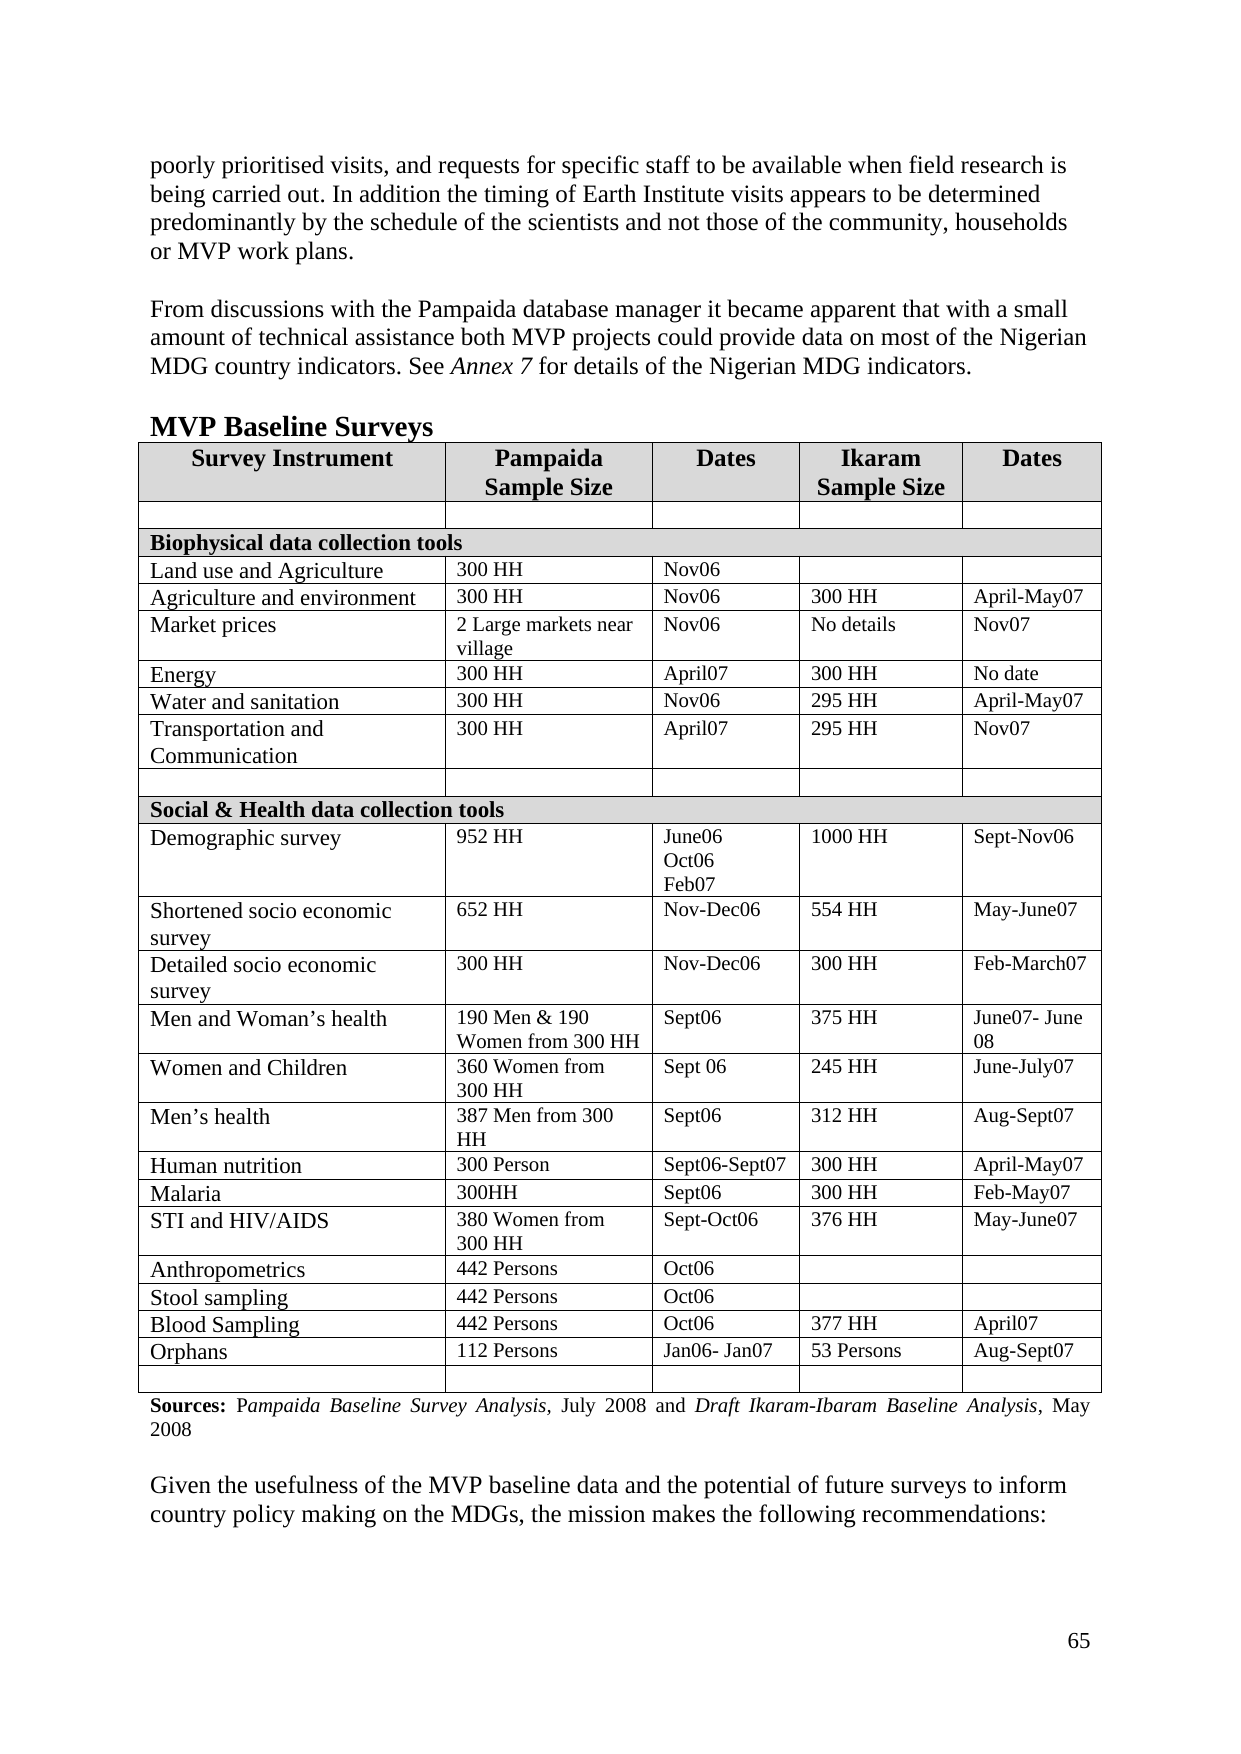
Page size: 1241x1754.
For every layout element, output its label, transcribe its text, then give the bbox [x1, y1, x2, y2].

table_cell 652 HH [446, 897, 652, 950]
table_cell April-May07 [963, 584, 1101, 610]
table_cell 554 HH [800, 897, 962, 950]
table_cell 300 HH [800, 584, 962, 610]
table_cell [800, 1366, 962, 1392]
table_cell Women and Children [139, 1054, 445, 1102]
table_cell 53 Persons [800, 1338, 962, 1365]
table_cell 295 HH [800, 715, 962, 768]
table_cell 245 HH [800, 1054, 962, 1102]
table_cell 387 Men from 300 HH [446, 1103, 652, 1151]
table_cell Nov06 [653, 584, 799, 610]
table_header Pampaida Sample Size [446, 443, 652, 501]
table_cell [653, 502, 799, 528]
table_cell [446, 502, 652, 528]
table_cell 380 Women from 300 HH [446, 1207, 652, 1255]
table_cell Men’s health [139, 1103, 445, 1151]
table_cell [653, 769, 799, 796]
table_cell Stool sampling [139, 1284, 445, 1310]
table_cell [800, 1284, 962, 1310]
table_cell 300 Person [446, 1152, 652, 1178]
table_cell Biophysical data collection tools [139, 529, 1101, 556]
table_cell 442 Persons [446, 1256, 652, 1282]
table_cell 360 Women from 300 HH [446, 1054, 652, 1102]
table_cell 1000 HH [800, 824, 962, 896]
table_cell Shortened socio economic survey [139, 897, 445, 950]
table_cell Detailed socio economic survey [139, 951, 445, 1004]
table_cell Sept-Nov06 [963, 824, 1101, 896]
table_cell Transportation and Communication [139, 715, 445, 768]
table_cell 2 Large markets near village [446, 611, 652, 659]
table_cell Orphans [139, 1338, 445, 1365]
table_cell 377 HH [800, 1311, 962, 1337]
table_cell June07- June 08 [963, 1005, 1101, 1053]
table_cell 295 HH [800, 688, 962, 714]
table_cell Agriculture and environment [139, 584, 445, 610]
table_cell Nov-Dec06 [653, 897, 799, 950]
table_cell Nov06 [653, 557, 799, 583]
table_cell June-July07 [963, 1054, 1101, 1102]
table_cell 300 HH [446, 951, 652, 1004]
table_header Survey Instrument [139, 443, 445, 501]
table_cell 300 HH [446, 715, 652, 768]
table_cell May-June07 [963, 897, 1101, 950]
table_cell 300 HH [446, 688, 652, 714]
table_cell April-May07 [963, 688, 1101, 714]
table_cell Energy [139, 661, 445, 687]
table_cell [963, 1284, 1101, 1310]
table_cell 112 Persons [446, 1338, 652, 1365]
table_cell Market prices [139, 611, 445, 659]
table_cell Aug-Sept07 [963, 1103, 1101, 1151]
table_cell Jan06- Jan07 [653, 1338, 799, 1365]
table_cell [963, 1256, 1101, 1282]
table_cell Malaria [139, 1180, 445, 1206]
text MVP Baseline Surveys [150, 409, 1090, 442]
table_cell 300 HH [446, 661, 652, 687]
table_cell 312 HH [800, 1103, 962, 1151]
table_cell No details [800, 611, 962, 659]
table_cell 442 Persons [446, 1284, 652, 1310]
table_cell [653, 1366, 799, 1392]
table_header Dates [653, 443, 799, 501]
table_cell April-May07 [963, 1152, 1101, 1178]
table_cell June06 Oct06 Feb07 [653, 824, 799, 896]
text Given the usefulness of the MVP baseline data and the potential of future surveys to inform country policy making on the MDGs, the mission makes the following recommendations: [150, 1470, 1090, 1527]
text Sources: Pampaida Baseline Survey Analysis, July 2008 and Draft Ikaram-Ibaram Baseline Analysis, May 2008 [150, 1393, 1090, 1441]
text From discussions with the Pampaida database manager it became apparent that with a small amount of technical assistance both MVP projects could provide data on most of the Nigerian MDG country indicators. See Annex 7 for details of the Nigerian MDG indicators. [150, 294, 1090, 380]
table_cell [800, 502, 962, 528]
table_cell Sept06 [653, 1180, 799, 1206]
table_cell [800, 769, 962, 796]
table_cell 190 Men & 190 Women from 300 HH [446, 1005, 652, 1053]
table_header Dates [963, 443, 1101, 501]
table_cell Oct06 [653, 1311, 799, 1337]
table_cell Anthropometrics [139, 1256, 445, 1282]
table_cell [800, 1256, 962, 1282]
table_cell 300HH [446, 1180, 652, 1206]
table_cell Sept06 [653, 1103, 799, 1151]
table_cell 300 HH [800, 1180, 962, 1206]
table_cell Nov06 [653, 611, 799, 659]
table_cell 300 HH [446, 584, 652, 610]
table_cell April07 [653, 715, 799, 768]
table_cell Sept06-Sept07 [653, 1152, 799, 1178]
table_cell Aug-Sept07 [963, 1338, 1101, 1365]
table_cell [139, 769, 445, 796]
table_cell [800, 557, 962, 583]
table_cell Sept-Oct06 [653, 1207, 799, 1255]
table_cell [139, 502, 445, 528]
table_cell 375 HH [800, 1005, 962, 1053]
table_cell Demographic survey [139, 824, 445, 896]
table_cell Oct06 [653, 1284, 799, 1310]
table_cell Nov-Dec06 [653, 951, 799, 1004]
table_cell [446, 769, 652, 796]
table_cell Men and Woman’s health [139, 1005, 445, 1053]
table_cell [446, 1366, 652, 1392]
table_cell Feb-May07 [963, 1180, 1101, 1206]
table_cell 300 HH [446, 557, 652, 583]
table_cell Nov06 [653, 688, 799, 714]
table_cell 300 HH [800, 951, 962, 1004]
table_cell 300 HH [800, 1152, 962, 1178]
table_cell Land use and Agriculture [139, 557, 445, 583]
table_cell [963, 557, 1101, 583]
table_cell Social & Health data collection tools [139, 797, 1101, 823]
table_cell 442 Persons [446, 1311, 652, 1337]
table_cell 952 HH [446, 824, 652, 896]
table_cell Nov07 [963, 611, 1101, 659]
table_cell April07 [963, 1311, 1101, 1337]
table_cell [963, 1366, 1101, 1392]
table_cell Sept 06 [653, 1054, 799, 1102]
table_cell [963, 502, 1101, 528]
table_header Ikaram Sample Size [800, 443, 962, 501]
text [150, 150, 1090, 265]
table_cell Feb-March07 [963, 951, 1101, 1004]
table_cell STI and HIV/AIDS [139, 1207, 445, 1255]
table_cell April07 [653, 661, 799, 687]
table_cell Sept06 [653, 1005, 799, 1053]
table_cell 300 HH [800, 661, 962, 687]
table_cell Oct06 [653, 1256, 799, 1282]
table_cell Blood Sampling [139, 1311, 445, 1337]
table_cell No date [963, 661, 1101, 687]
table_cell 376 HH [800, 1207, 962, 1255]
table_cell May-June07 [963, 1207, 1101, 1255]
table_cell Water and sanitation [139, 688, 445, 714]
table_cell Nov07 [963, 715, 1101, 768]
table_cell [963, 769, 1101, 796]
table_cell Human nutrition [139, 1152, 445, 1178]
table_cell [139, 1366, 445, 1392]
